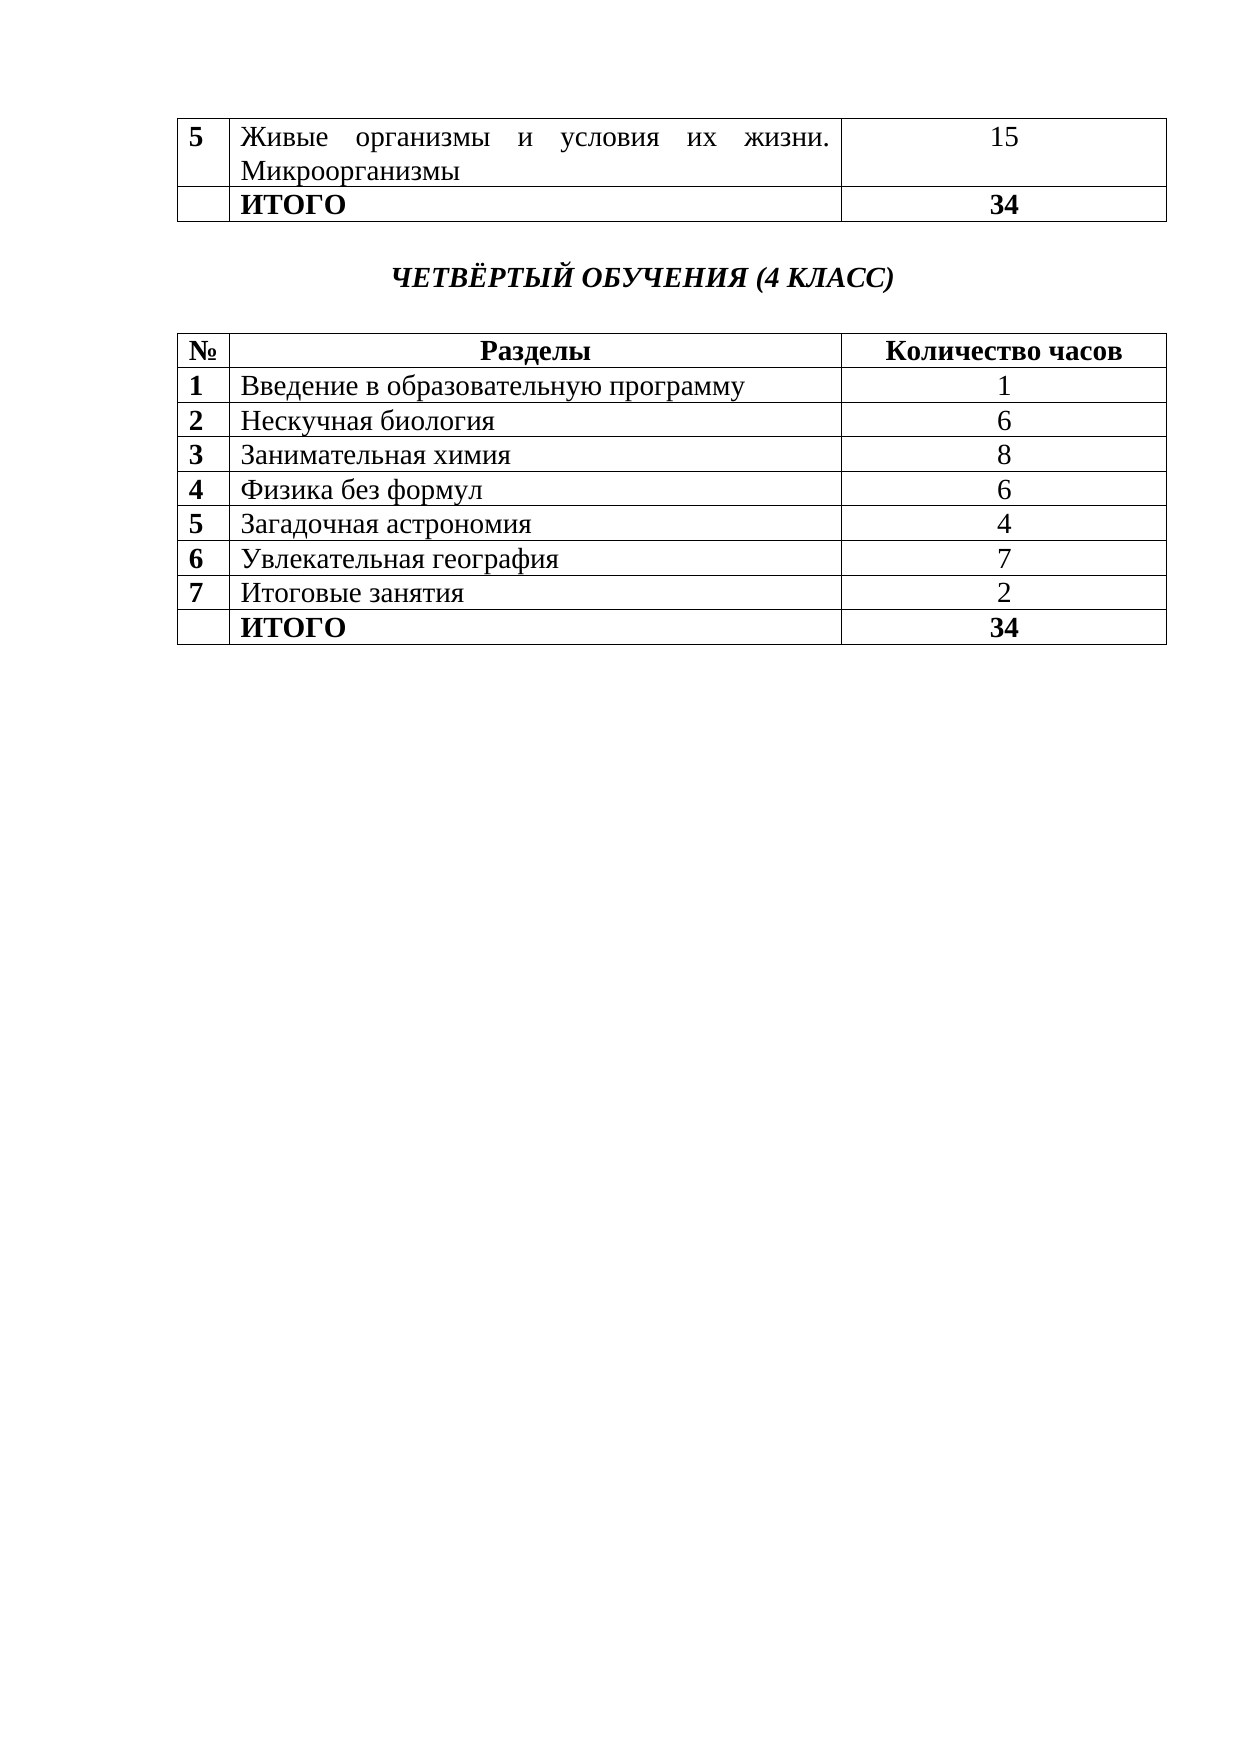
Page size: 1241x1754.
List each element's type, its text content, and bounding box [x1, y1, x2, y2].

table_cell Увлекательная география [230, 541, 841, 574]
table_cell 15 [842, 119, 1166, 186]
table_cell 2 [842, 576, 1166, 609]
table_cell 8 [842, 437, 1166, 471]
table_cell 6 [178, 541, 229, 574]
table_cell 3 [178, 437, 229, 471]
table_cell 6 [842, 403, 1166, 436]
table_header № [178, 334, 229, 367]
table_cell 4 [842, 506, 1166, 540]
table_cell 6 [842, 472, 1166, 505]
table_cell ИТОГО [230, 610, 841, 644]
table_cell 1 [178, 368, 229, 402]
table_cell 7 [842, 541, 1166, 574]
table_cell Занимательная химия [230, 437, 841, 471]
table_cell Нескучная биология [230, 403, 841, 436]
table_cell Загадочная астрономия [230, 506, 841, 540]
text ЧЕТВЁРТЫЙ ОБУЧЕНИЯ (4 КЛАСС) [162, 260, 1122, 294]
table_cell Живые организмы и условия их жизни. Микроорганизмы [230, 119, 841, 186]
table_cell 5 [178, 119, 229, 186]
table_cell Итоговые занятия [230, 576, 841, 609]
table_cell 4 [178, 472, 229, 505]
table_cell [178, 610, 229, 644]
table_cell 2 [178, 403, 229, 436]
table_cell 5 [178, 506, 229, 540]
table_cell 34 [842, 610, 1166, 644]
table_header Количество часов [842, 334, 1166, 367]
table_header Разделы [230, 334, 841, 367]
table_cell ИТОГО [230, 187, 841, 221]
table_cell Введение в образовательную программу [230, 368, 841, 402]
table_cell 7 [178, 576, 229, 609]
table_cell 1 [842, 368, 1166, 402]
table_cell 34 [842, 187, 1166, 221]
table_cell Физика без формул [230, 472, 841, 505]
table_cell [178, 187, 229, 221]
